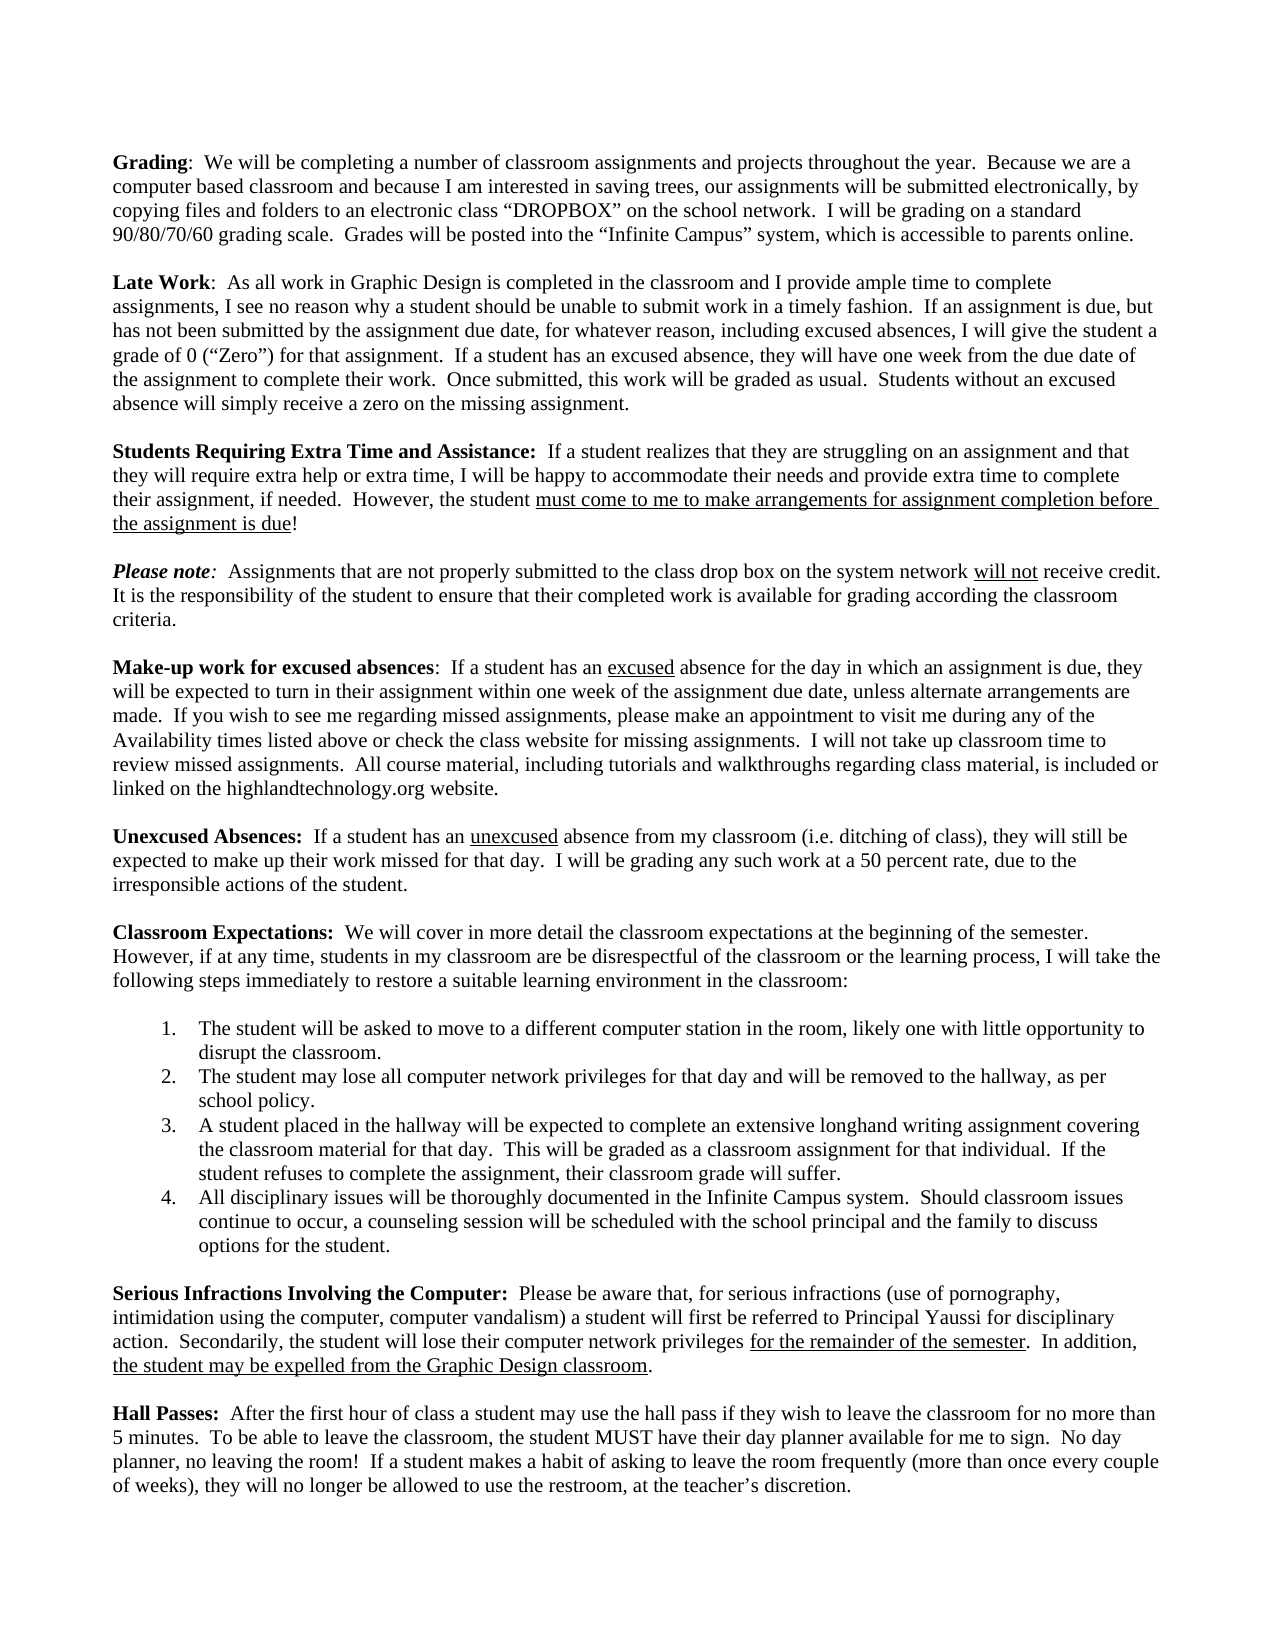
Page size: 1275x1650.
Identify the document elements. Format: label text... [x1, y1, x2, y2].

list The student will be asked to move to a different computer station in the room, likely one with little opportunity to disrupt the classroom. [161, 1016, 1162, 1064]
list A student placed in the hallway will be expected to complete an extensive longhand writing assignment covering the classroom material for that day. This will be graded as a classroom assignment for that individual. If the student refuses to complete the assignment, their classroom grade will suffer. [161, 1112, 1162, 1185]
text Serious Infractions Involving the Computer: Please be aware that, for serious infractions (use of pornography, intimidation using the computer, computer vandalism) a student will first be referred to Principal Yaussi for disciplinary action. Secondarily, the student will lose their computer network privileges for the remainder of the semester. In addition, the student may be expelled from the Graphic Design classroom. [112, 1281, 1162, 1377]
text Unexcused Absences: If a student has an unexcused absence from my classroom (i.e. ditching of class), they will still be expected to make up their work missed for that day. I will be grading any such work at a 50 percent rate, due to the irresponsible actions of the student. [112, 824, 1162, 896]
text Students Requiring Extra Time and Assistance: If a student realizes that they are struggling on an assignment and that they will require extra help or extra time, I will be happy to accommodate their needs and provide extra time to complete their assignment, if needed. However, the student must come to me to make arrangements for assignment completion before the assignment is due! [112, 439, 1162, 535]
text Please note: Assignments that are not properly submitted to the class drop box on the system network will not receive credit. It is the responsibility of the student to ensure that their completed work is available for grading according the classroom criteria. [112, 559, 1162, 631]
text Late Work: As all work in Graphic Design is completed in the classroom and I provide ample time to complete assignments, I see no reason why a student should be unable to submit work in a timely fashion. If an assignment is due, but has not been submitted by the assignment due date, for whatever reason, including excused absences, I will give the student a grade of 0 (“Zero”) for that assignment. If a student has an excused absence, they will have one week from the due date of the assignment to complete their work. Once submitted, this work will be graded as usual. Students without an excused absence will simply receive a zero on the missing assignment. [112, 270, 1162, 415]
text Classroom Expectations: We will cover in more detail the classroom expectations at the beginning of the semester. However, if at any time, students in my classroom are be disrespectful of the classroom or the learning process, I will take the following steps immediately to restore a suitable learning environment in the classroom: [112, 920, 1162, 992]
list The student may lose all computer network privileges for that day and will be removed to the hallway, as per school policy. [161, 1064, 1162, 1112]
text Grading: We will be completing a number of classroom assignments and projects throughout the year. Because we are a computer based classroom and because I am interested in saving trees, our assignments will be submitted electronically, by copying files and folders to an electronic class “DROPBOX” on the school network. I will be grading on a standard 90/80/70/60 grading scale. Grades will be posted into the “Infinite Campus” system, which is accessible to parents online. [112, 150, 1162, 246]
text Make-up work for excused absences: If a student has an excused absence for the day in which an assignment is due, they will be expected to turn in their assignment within one week of the assignment due date, unless alternate arrangements are made. If you wish to see me regarding missed assignments, please make an appointment to visit me during any of the Availability times listed above or check the class website for missing assignments. I will not take up classroom time to review missed assignments. All course material, including tutorials and walkthroughs regarding class material, is included or linked on the highlandtechnology.org website. [112, 655, 1162, 800]
text Hall Passes: After the first hour of class a student may use the hall pass if they wish to leave the classroom for no more than 5 minutes. To be able to leave the classroom, the student MUST have their day planner available for me to sign. No day planner, no leaving the room! If a student makes a habit of asking to leave the room frequently (more than once every couple of weeks), they will no longer be allowed to use the restroom, at the teacher’s discretion. [112, 1401, 1162, 1497]
list All disciplinary issues will be thoroughly documented in the Infinite Campus system. Should classroom issues continue to occur, a counseling session will be scheduled with the school principal and the family to discuss options for the student. [161, 1185, 1162, 1257]
